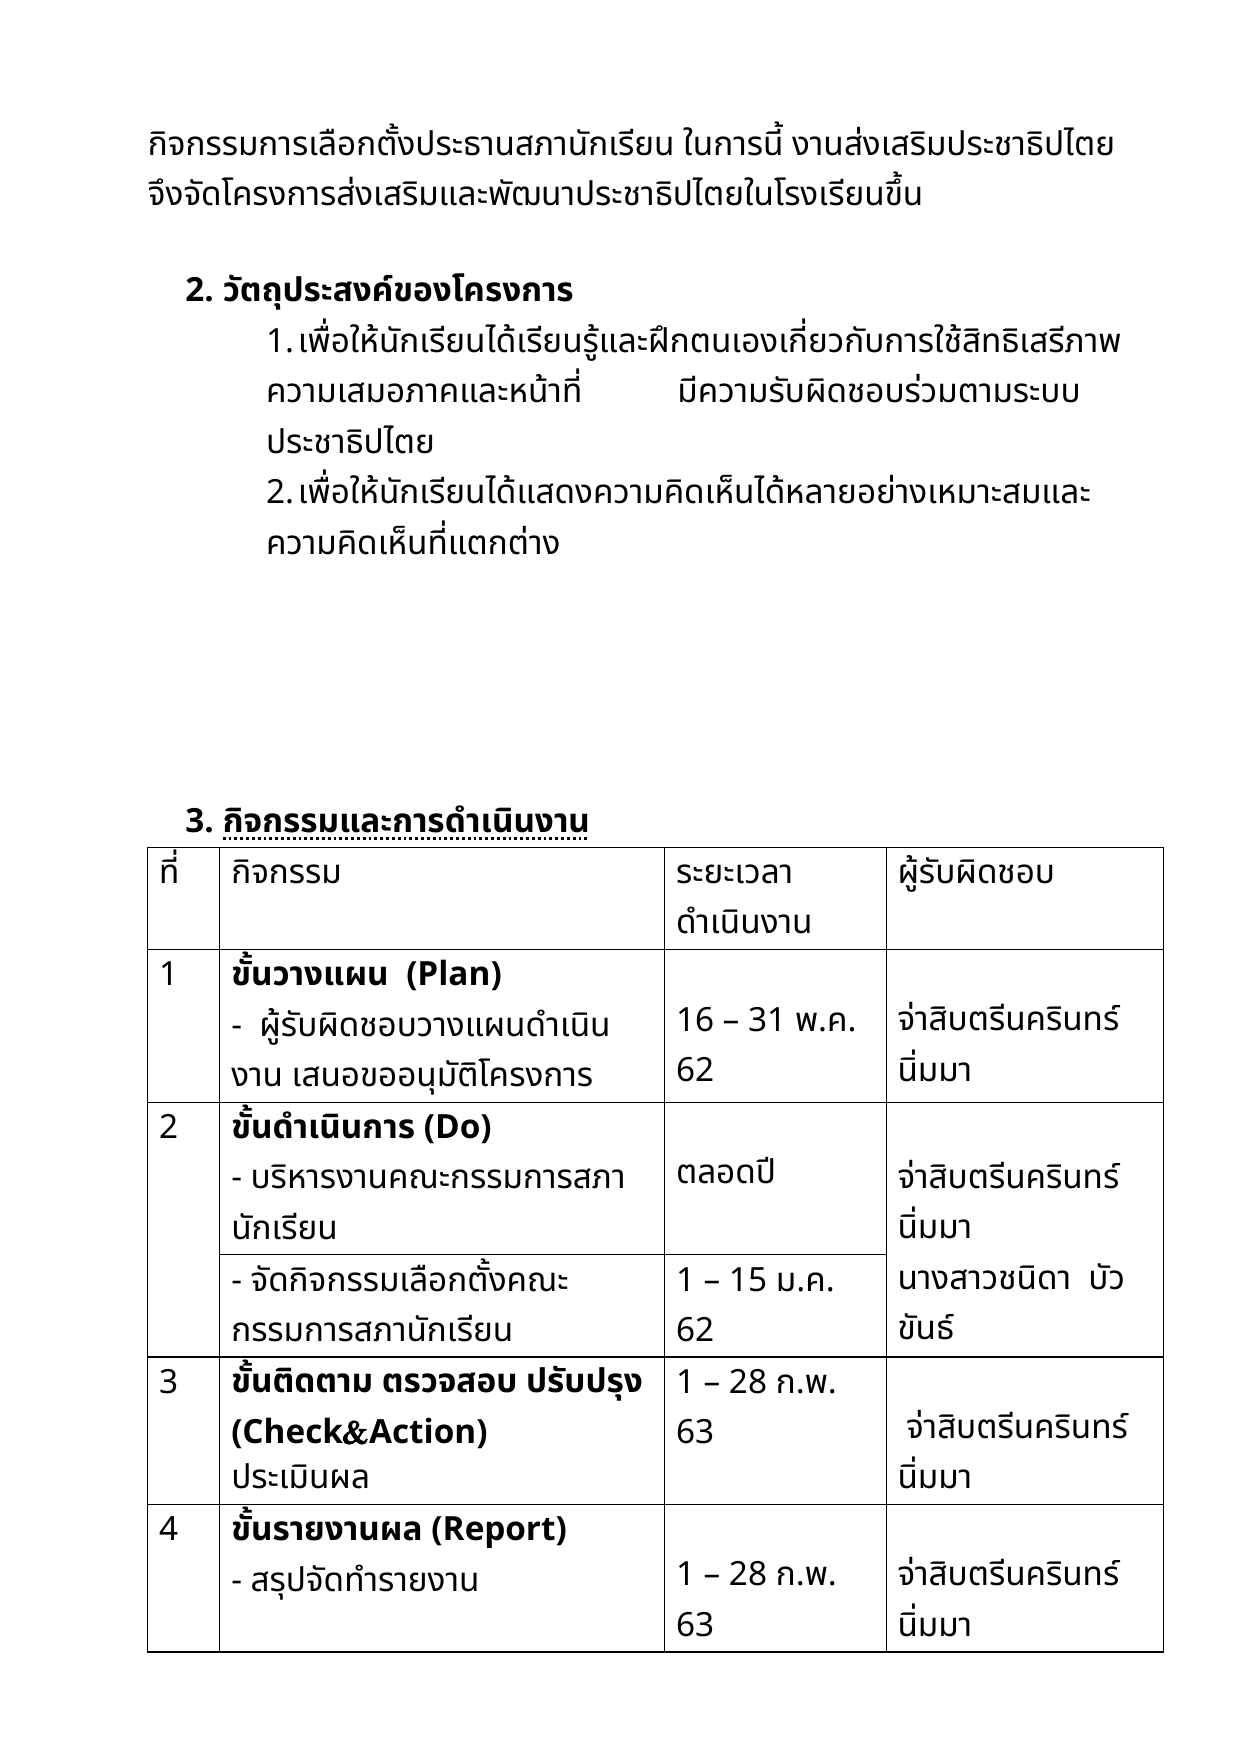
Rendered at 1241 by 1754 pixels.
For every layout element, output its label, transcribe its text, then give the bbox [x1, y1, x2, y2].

table_header ที่ [148, 848, 219, 949]
list กิจกรรมและการดำเนินงาน [185, 796, 1122, 847]
list วัตถุประสงค์ของโครงการ [185, 266, 1122, 317]
table_cell 1 – 15 ม.ค. 62 [665, 1255, 886, 1356]
table_cell 3 [148, 1358, 219, 1504]
table_cell 1 – 28 ก.พ. 63 [665, 1358, 886, 1504]
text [148, 120, 1122, 221]
table_cell 16 – 31 พ.ค. 62 [665, 950, 886, 1102]
table_cell - จัดกิจกรรมเลือกตั้งคณะกรรมการสภานักเรียน [220, 1255, 664, 1356]
table_cell 1 [148, 950, 219, 1102]
table_cell 1 – 28 ก.พ. 63 [665, 1505, 886, 1651]
table_cell ขั้นวางแผน (Plan) - ผู้รับผิดชอบวางแผนดำเนินงาน เสนอขออนุมัติโครงการ [220, 950, 664, 1102]
table_header ระยะเวลาดำเนินงาน [665, 848, 886, 949]
table_header กิจกรรม [220, 848, 664, 949]
table_cell ขั้นดำเนินการ (Do) - บริหารงานคณะกรรมการสภานักเรียน [220, 1103, 664, 1254]
table_cell 2 [148, 1103, 219, 1356]
table_cell ขั้นติดตาม ตรวจสอบ ปรับปรุง (CheckAction) ประเมินผล [220, 1358, 664, 1504]
table_cell 4 [148, 1505, 219, 1651]
table_cell จ่าสิบตรีนครินทร์ นิ่มมา [887, 1358, 1163, 1504]
list เพื่อให้นักเรียนได้เรียนรู้และฝึกตนเองเกี่ยวกับการใช้สิทธิเสรีภาพ ความเสมอภาคและหน้าที่ มีความรับผิดชอบร่วมตามระบบประชาธิปไตย [266, 317, 1122, 468]
table_header ผู้รับผิดชอบ [887, 848, 1163, 949]
table_cell จ่าสิบตรีนครินทร์ นิ่มมา นางสาวชนิดา บัวขันธ์ [887, 1103, 1163, 1356]
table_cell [220, 1505, 664, 1651]
list เพื่อให้นักเรียนได้แสดงความคิดเห็นได้หลายอย่างเหมาะสมและความคิดเห็นที่แตกต่าง [266, 468, 1122, 569]
table_cell จ่าสิบตรีนครินทร์ นิ่มมา [887, 950, 1163, 1102]
table_cell ตลอดปี [665, 1103, 886, 1254]
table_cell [887, 1505, 1163, 1651]
